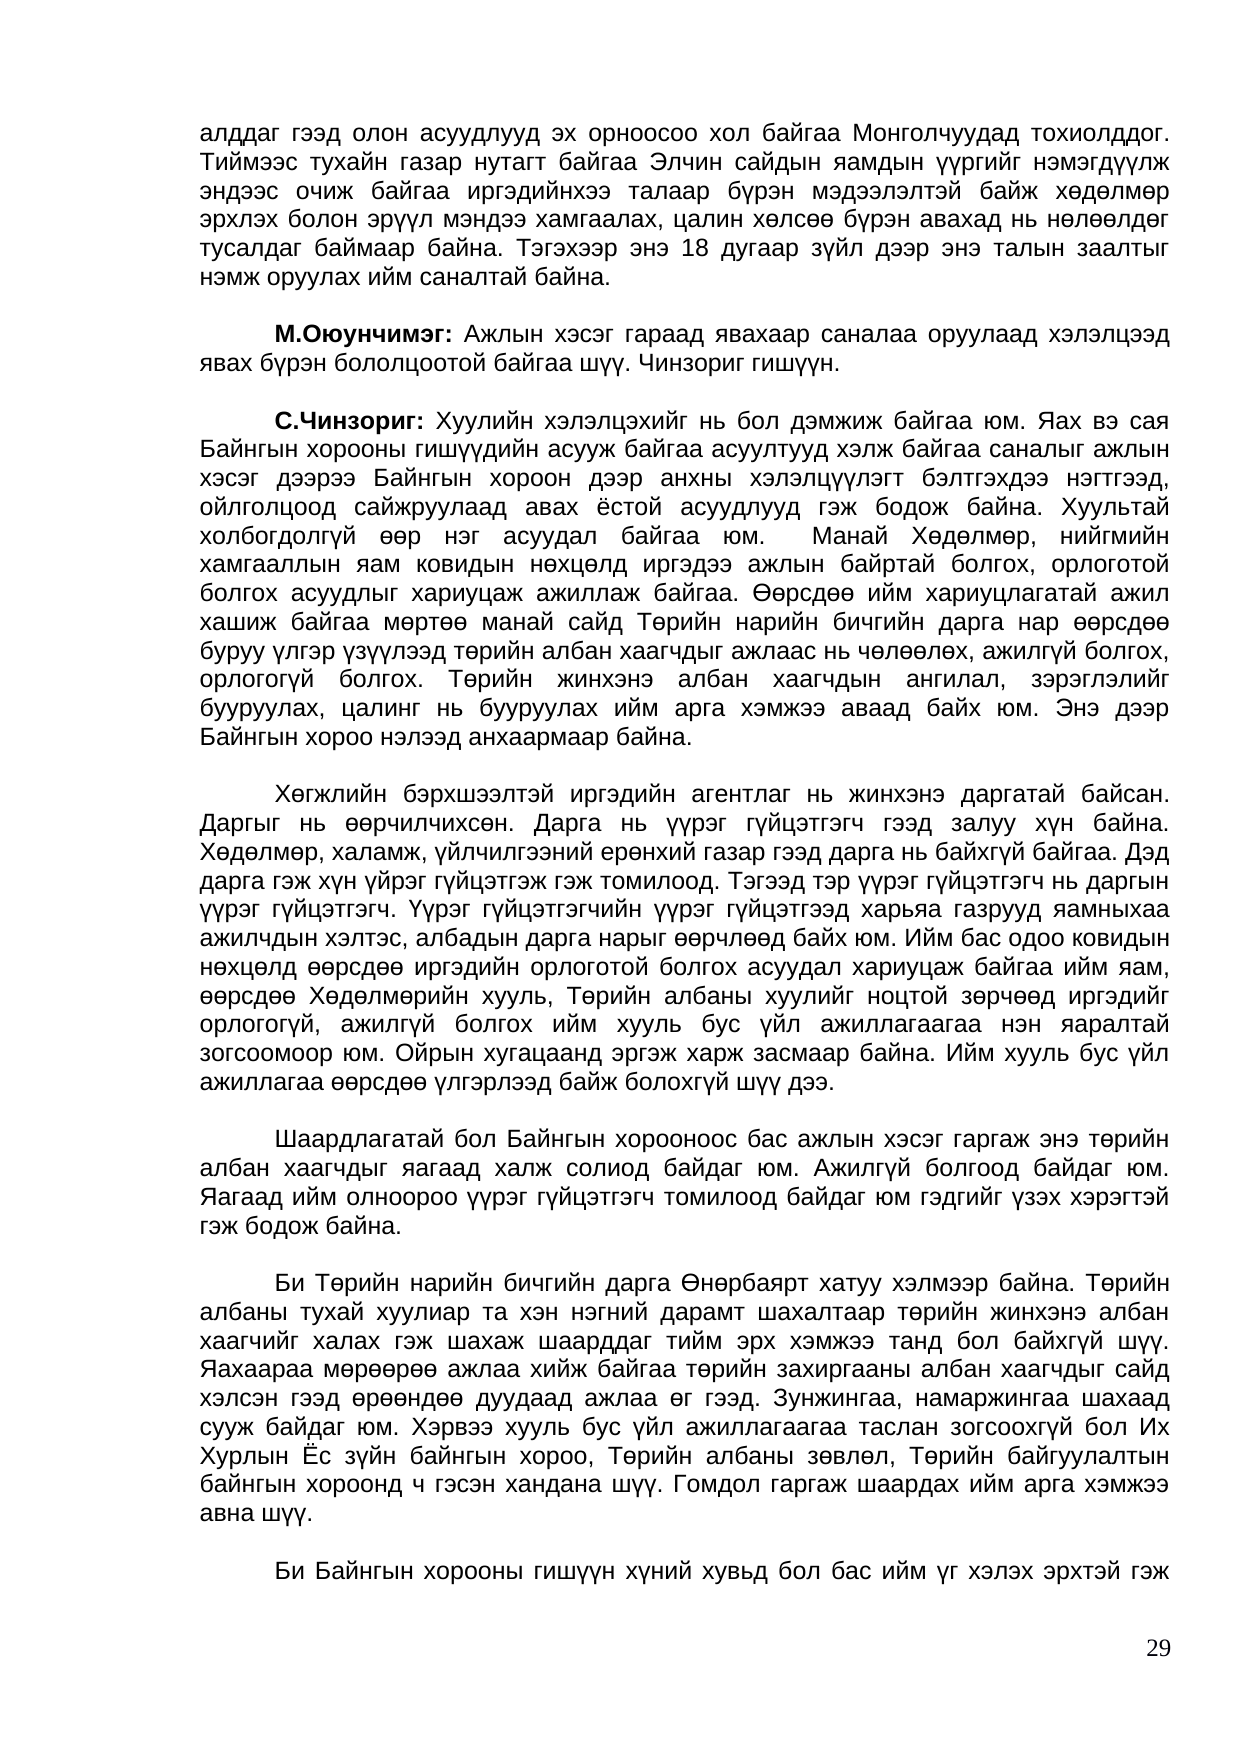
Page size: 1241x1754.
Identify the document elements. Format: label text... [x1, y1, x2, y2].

text Шаардлагатай бол Байнгын хорооноос бас ажлын хэсэг гаргаж энэ төрийн албан хаагчдыг яагаад халж солиод байдаг юм. Ажилгүй болгоод байдаг юм. Яагаад ийм олноороо үүрэг гүйцэтгэгч томилоод байдаг юм гэдгийг үзэх хэрэгтэй гэж бодож байна. [199, 1124, 1171, 1239]
text М.Оюунчимэг: Ажлын хэсэг гараад явахаар саналаа оруулаад хэлэлцээд явах бүрэн бололцоотой байгаа шүү. Чинзориг гишүүн. [199, 319, 1171, 377]
text Хөгжлийн бэрхшээлтэй иргэдийн агентлаг нь жинхэнэ даргатай байсан. Даргыг нь өөрчилчихсөн. Дарга нь үүрэг гүйцэтгэгч гээд залуу хүн байна. Хөдөлмөр, халамж, үйлчилгээний ерөнхий газар гээд дарга нь байхгүй байгаа. Дэд дарга гэж хүн үйрэг гүйцэтгэж гэж томилоод. Тэгээд тэр үүрэг гүйцэтгэгч нь даргын үүрэг гүйцэтгэгч. Үүрэг гүйцэтгэгчийн үүрэг гүйцэтгээд харьяа газрууд яамныхаа ажилчдын хэлтэс, албадын дарга нарыг өөрчлөөд байх юм. Ийм бас одоо ковидын нөхцөлд өөрсдөө иргэдийн орлоготой болгох асуудал хариуцаж байгаа ийм яам, өөрсдөө Хөдөлмөрийн хууль, Төрийн албаны хуулийг ноцтой зөрчөөд иргэдийг орлогогүй, ажилгүй болгох ийм хууль бус үйл ажиллагаагаа нэн яаралтай зогсоомоор юм. Ойрын хугацаанд эргэж харж засмаар байна. Ийм хууль бус үйл ажиллагаа өөрсдөө үлгэрлээд байж болохгүй шүү дээ. [199, 779, 1171, 1096]
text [199, 118, 1171, 291]
text С.Чинзориг: Хуулийн хэлэлцэхийг нь бол дэмжиж байгаа юм. Яах вэ сая Байнгын хорооны гишүүдийн асууж байгаа асуултууд хэлж байгаа саналыг ажлын хэсэг дээрээ Байнгын хороон дээр анхны хэлэлцүүлэгт бэлтгэхдээ нэгтгээд, ойлголцоод сайжруулаад авах ёстой асуудлууд гэж бодож байна. Хуультай холбогдолгүй өөр нэг асуудал байгаа юм. Манай Хөдөлмөр, нийгмийн хамгааллын яам ковидын нөхцөлд иргэдээ ажлын байртай болгох, орлоготой болгох асуудлыг хариуцаж ажиллаж байгаа. Өөрсдөө ийм хариуцлагатай ажил хашиж байгаа мөртөө манай сайд Төрийн нарийн бичгийн дарга нар өөрсдөө буруу үлгэр үзүүлээд төрийн албан хаагчдыг ажлаас нь чөлөөлөх, ажилгүй болгох, орлогогүй болгох. Төрийн жинхэнэ албан хаагчдын ангилал, зэрэглэлийг бууруулах, цалинг нь бууруулах ийм арга хэмжээ аваад байх юм. Энэ дээр Байнгын хороо нэлээд анхаармаар байна. [199, 406, 1171, 751]
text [199, 1556, 1171, 1584]
text Би Төрийн нарийн бичгийн дарга Өнөрбаярт хатуу хэлмээр байна. Төрийн албаны тухай хуулиар та хэн нэгний дарамт шахалтаар төрийн жинхэнэ албан хаагчийг халах гэж шахаж шаарддаг тийм эрх хэмжээ танд бол байхгүй шүү. Яахаараа мөрөөрөө ажлаа хийж байгаа төрийн захиргааны албан хаагчдыг сайд хэлсэн гээд өрөөндөө дуудаад ажлаа өг гээд. Зунжингаа, намаржингаа шахаад сууж байдаг юм. Хэрвээ хууль бус үйл ажиллагаагаа таслан зогсоохгүй бол Их Хурлын Ёс зүйн байнгын хороо, Төрийн албаны зөвлөл, Төрийн байгуулалтын байнгын хороонд ч гэсэн хандана шүү. Гомдол гаргаж шаардах ийм арга хэмжээ авна шүү. [199, 1268, 1171, 1527]
